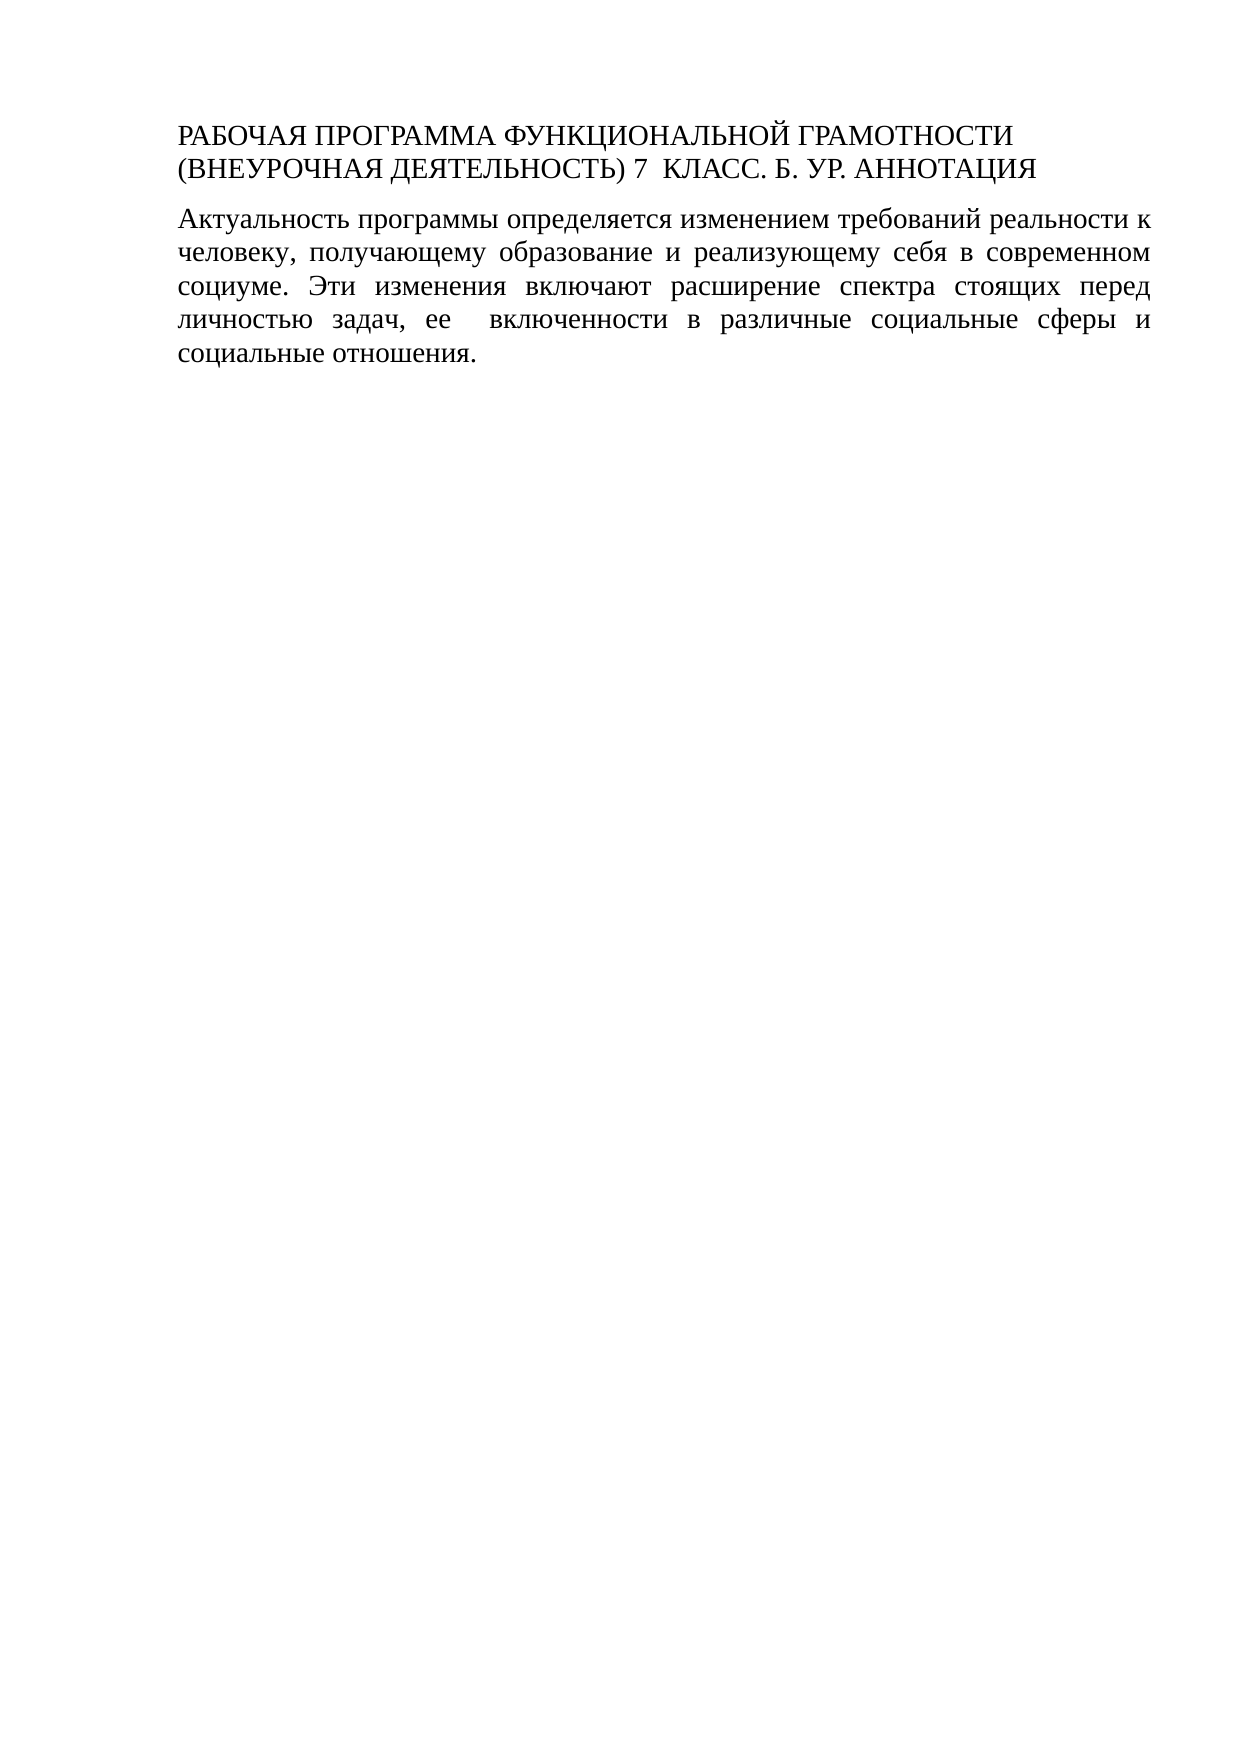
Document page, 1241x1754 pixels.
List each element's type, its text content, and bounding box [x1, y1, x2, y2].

text РАБОЧАЯ ПРОГРАММА ФУНКЦИОНАЛЬНОЙ ГРАМОТНОСТИ (ВНЕУРОЧНАЯ ДЕЯТЕЛЬНОСТЬ) 7 КЛАСС. б. ур. АННОТАЦИЯ [177, 118, 1152, 185]
text Актуальность программы определяется изменением требований реальности к человеку, получающему образование и реализующему себя в современном социуме. Эти изменения включают расширение спектра стоящих перед личностью задач, ее включенности в различные социальные сферы и социальные отношения. [177, 201, 1152, 368]
